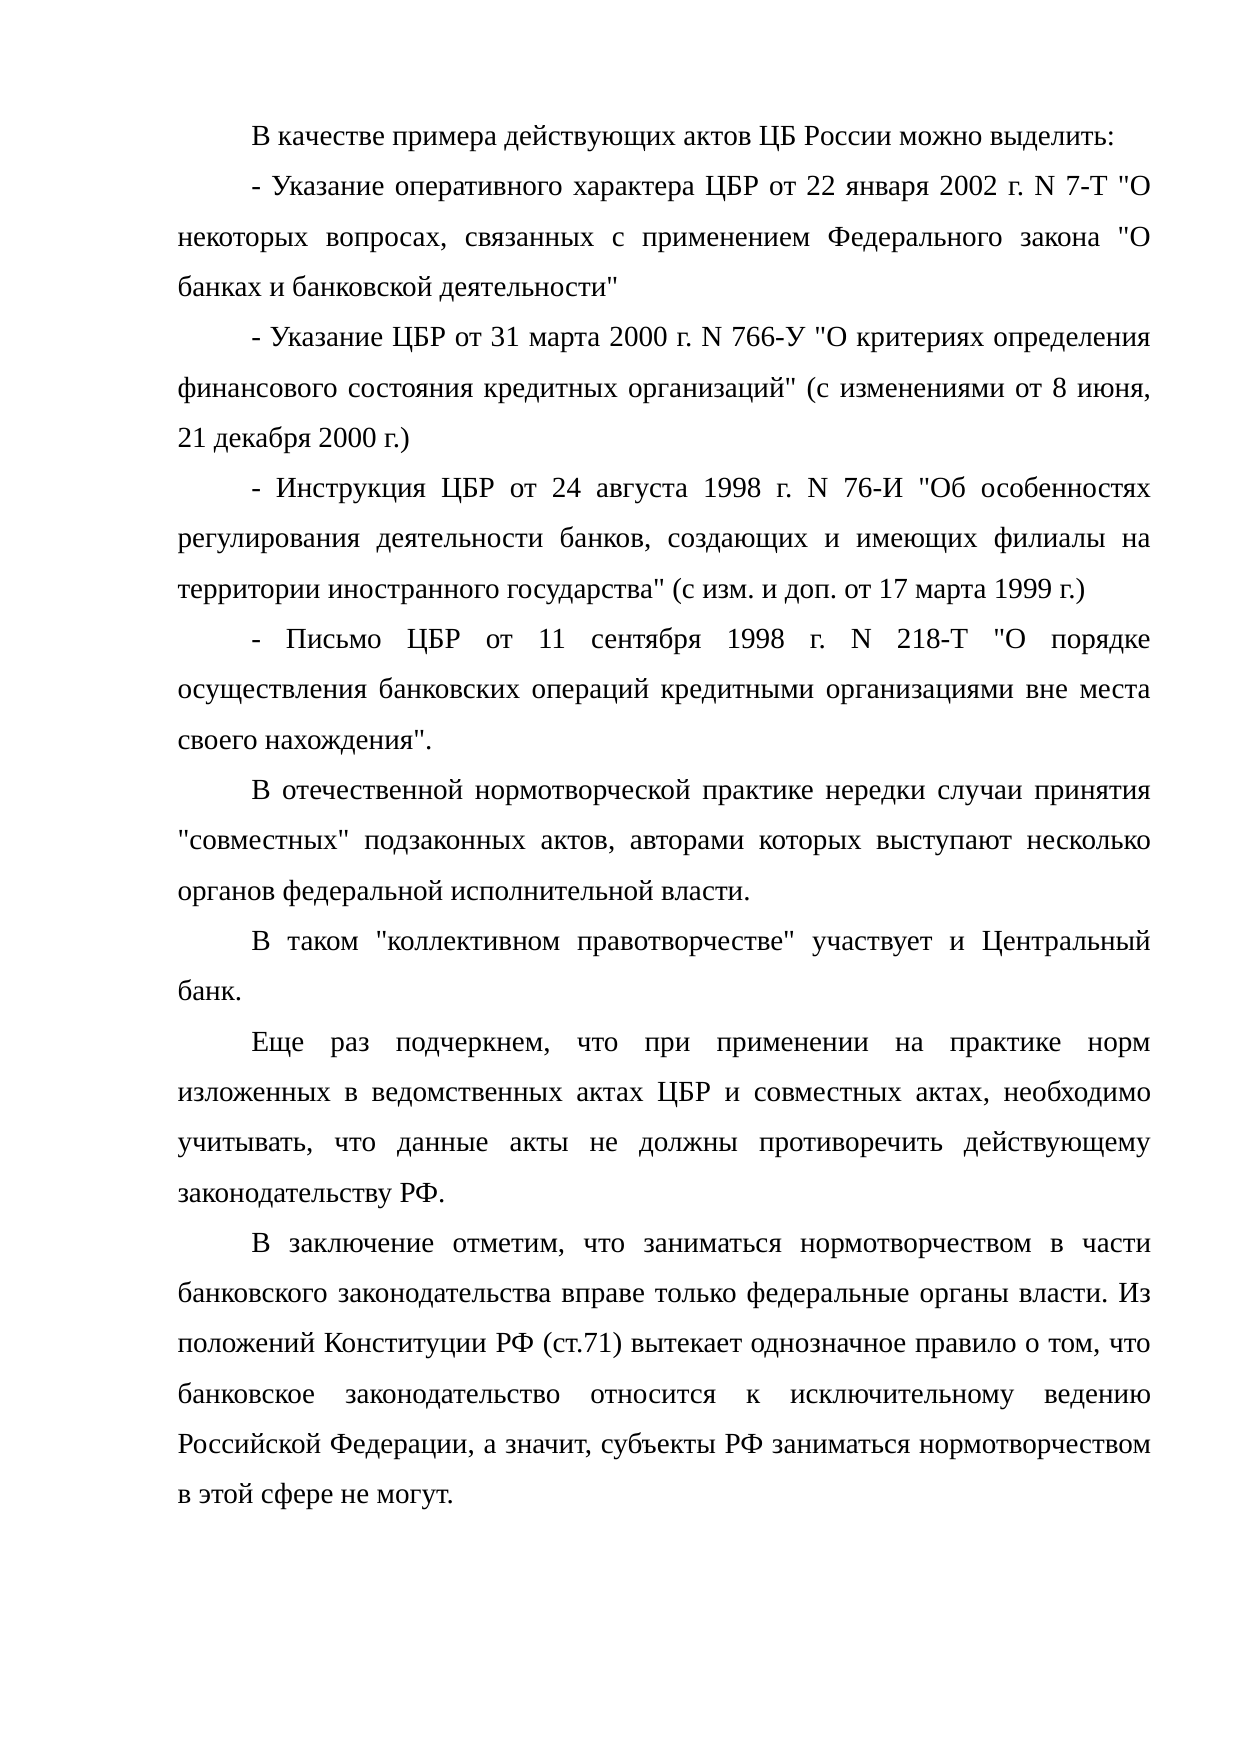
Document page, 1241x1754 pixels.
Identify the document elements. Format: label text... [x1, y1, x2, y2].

subtitle - Указание ЦБР от 31 марта 2000 г. N 766-У "О критериях определения финансового состояния кредитных организаций" (с изменениями от 8 июня, 21 декабря 2000 г.) [177, 319, 1152, 453]
subtitle - Письмо ЦБР от 11 сентября 1998 г. N 218-Т "О порядке осуществления банковских операций кредитными организациями вне места своего нахождения". [177, 621, 1152, 755]
text В качестве примера действующих актов ЦБ России можно выделить: [177, 118, 1152, 152]
subtitle - Указание оперативного характера ЦБР от 22 января 2002 г. N 7-Т "О некоторых вопросах, связанных с применением Федерального закона "О банках и банковской деятельности" [177, 168, 1152, 303]
subtitle В таком "коллективном правотворчестве" участвует и Центральный банк. [177, 923, 1152, 1007]
subtitle В отечественной нормотворческой практике нередки случаи принятия "совместных" подзаконных актов, авторами которых выступают несколько органов федеральной исполнительной власти. [177, 772, 1152, 906]
subtitle Еще раз подчеркнем, что при применении на практике норм изложенных в ведомственных актах ЦБР и совместных актах, необходимо учитывать, что данные акты не должны противоречить действующему законодательству РФ. [177, 1024, 1152, 1208]
subtitle - Инструкция ЦБР от 24 августа 1998 г. N 76-И "Об особенностях регулирования деятельности банков, создающих и имеющих филиалы на территории иностранного государства" (с изм. и доп. от 17 марта 1999 г.) [177, 470, 1152, 604]
subtitle В заключение отметим, что заниматься нормотворчеством в части банковского законодательства вправе только федеральные органы власти. Из положений Конституции РФ (ст.71) вытекает однозначное правило о том, что банковское законодательство относится к исключительному ведению Российской Федерации, а значит, субъекты РФ заниматься нормотворчеством в этой сфере не могут. [177, 1225, 1152, 1510]
